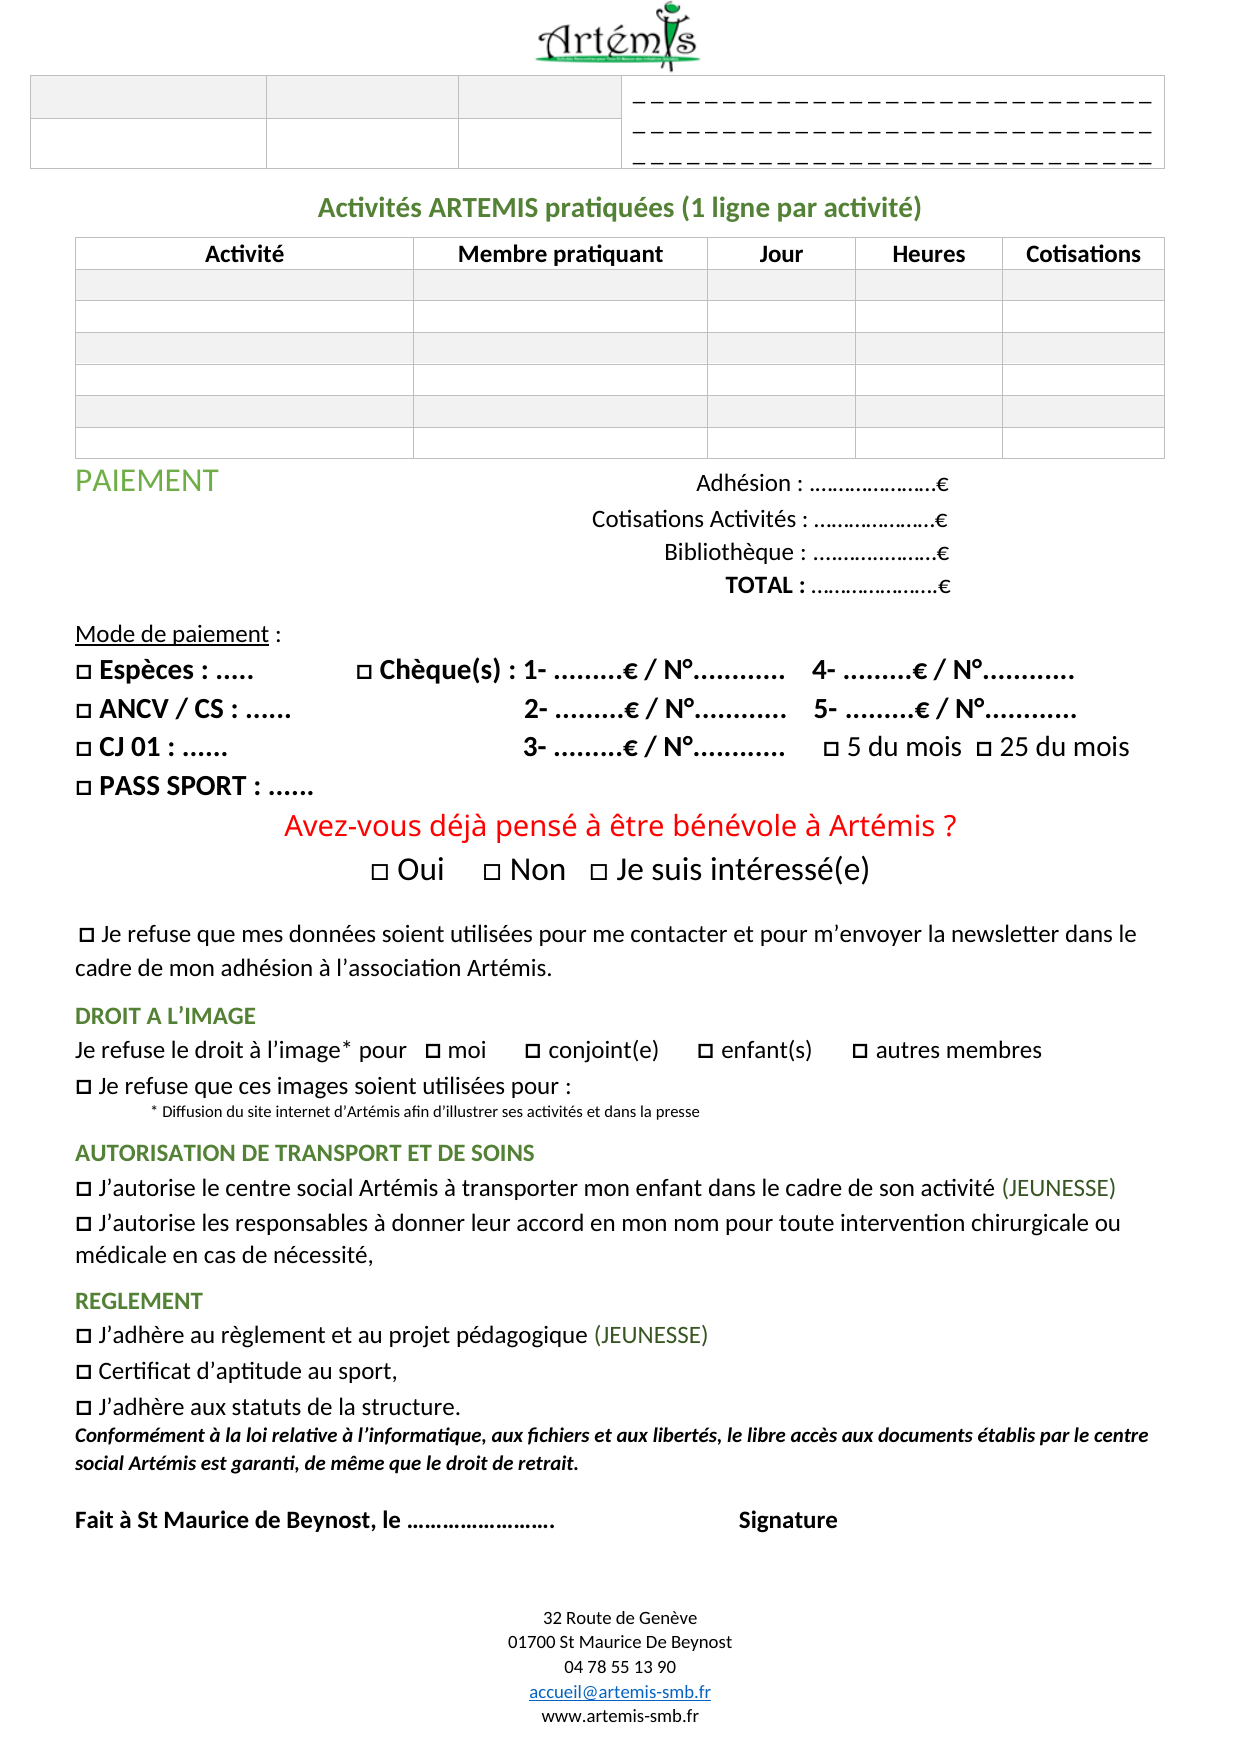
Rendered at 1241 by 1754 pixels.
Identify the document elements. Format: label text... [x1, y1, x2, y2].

table_cell [459, 119, 621, 167]
text □ Certificat d’aptitude au sport, [75, 1351, 1165, 1387]
table_cell [414, 270, 707, 300]
table_cell [267, 119, 458, 167]
text □ Espèces : ..... □ Chèque(s) : 1- .........€ / N°............ 4- .........€ / N°............ [75, 651, 1165, 687]
table_cell [76, 365, 413, 395]
text □ Je refuse que mes données soient utilisées pour me contacter et pour m’envoyer la newsletter dans le cadre de mon adhésion à l’association Artémis. [75, 914, 1165, 982]
text Fait à St Maurice de Beynost, le ……………………. Signature [75, 1504, 1165, 1535]
table_cell [708, 396, 855, 427]
text □ CJ 01 : ...... 3- .........€ / N°............ □ 5 du mois □ 25 du mois [75, 728, 1165, 764]
picture [523, 0, 717, 75]
table_cell [414, 301, 707, 332]
text Bibliothèque : ....……..………€ [75, 536, 1165, 567]
table_cell [856, 301, 1002, 332]
table_cell [414, 428, 707, 458]
list * Diffusion du site internet d’Artémis afin d’illustrer ses activités et dans la presse [150, 1102, 1165, 1122]
table_cell [1003, 270, 1164, 300]
table_header Cotisations [1003, 238, 1164, 269]
table_header Activité [76, 238, 413, 269]
table_cell [1003, 333, 1164, 363]
text □ J’autorise le centre social Artémis à transporter mon enfant dans le cadre de son activité (JEUNESSE) [75, 1168, 1165, 1203]
text Avez-vous déjà pensé à être bénévole à Artémis ? [75, 805, 1165, 845]
text TOTAL : ………………….€ [75, 569, 1165, 599]
table_cell [76, 428, 413, 458]
table_cell [708, 428, 855, 458]
table_header Jour [708, 238, 855, 269]
table_cell [267, 76, 458, 118]
table_cell [76, 396, 413, 427]
text □ J’adhère au règlement et au projet pédagogique (JEUNESSE) [75, 1315, 1165, 1351]
text □ J’adhère aux statuts de la structure. [75, 1387, 1165, 1422]
table_cell [856, 396, 1002, 427]
text PAIEMENT Adhésion : .…………………€ [75, 459, 1165, 500]
table_cell [76, 333, 413, 363]
table_cell [708, 333, 855, 363]
table_cell [1003, 301, 1164, 332]
table_cell [414, 365, 707, 395]
table_header Heures [856, 238, 1002, 269]
text □ ANCV / CS : ...... 2- .........€ / N°............ 5- .........€ / N°............ [75, 690, 1165, 725]
table_cell [31, 119, 266, 167]
table_cell [459, 76, 621, 118]
table_cell [708, 365, 855, 395]
text Mode de paiement : [75, 618, 1165, 649]
text □ Oui □ Non □ Je suis intéressé(e) [75, 848, 1165, 888]
table_cell [856, 428, 1002, 458]
table_cell [708, 270, 855, 300]
table_cell [708, 301, 855, 332]
text DROIT A L’IMAGE [75, 1000, 1165, 1030]
text □ Je refuse que ces images soient utilisées pour : [75, 1066, 1165, 1102]
text AUTORISATION DE TRANSPORT ET DE SOINS [75, 1137, 1165, 1168]
table_cell [856, 365, 1002, 395]
table_cell [414, 396, 707, 427]
text □ J’autorise les responsables à donner leur accord en mon nom pour toute intervention chirurgicale ou médicale en cas de nécessité, [75, 1203, 1165, 1269]
text REGLEMENT [75, 1285, 1165, 1315]
text Je refuse le droit à l’image* pour □ moi □ conjoint(e) □ enfant(s) □ autres membres [75, 1030, 1165, 1066]
table_cell [76, 270, 413, 300]
table_cell [414, 333, 707, 363]
text Activités ARTEMIS pratiquées (1 ligne par activité) [75, 189, 1165, 224]
table_cell [1003, 428, 1164, 458]
table_cell [856, 333, 1002, 363]
table_cell [1003, 396, 1164, 427]
table_cell [76, 301, 413, 332]
table_cell [856, 270, 1002, 300]
text Cotisations Activités : …………………€ [75, 503, 1165, 534]
table_cell [31, 76, 266, 118]
text Conformément à la loi relative à l’informatique, aux fichiers et aux libertés, le libre accès aux documents établis par le centre social Artémis est garanti, de même que le droit de retrait. [75, 1422, 1165, 1475]
table_cell [1003, 365, 1164, 395]
text □ PASS SPORT : ...... [75, 767, 1165, 802]
table_header Membre pratiquant [414, 238, 707, 269]
